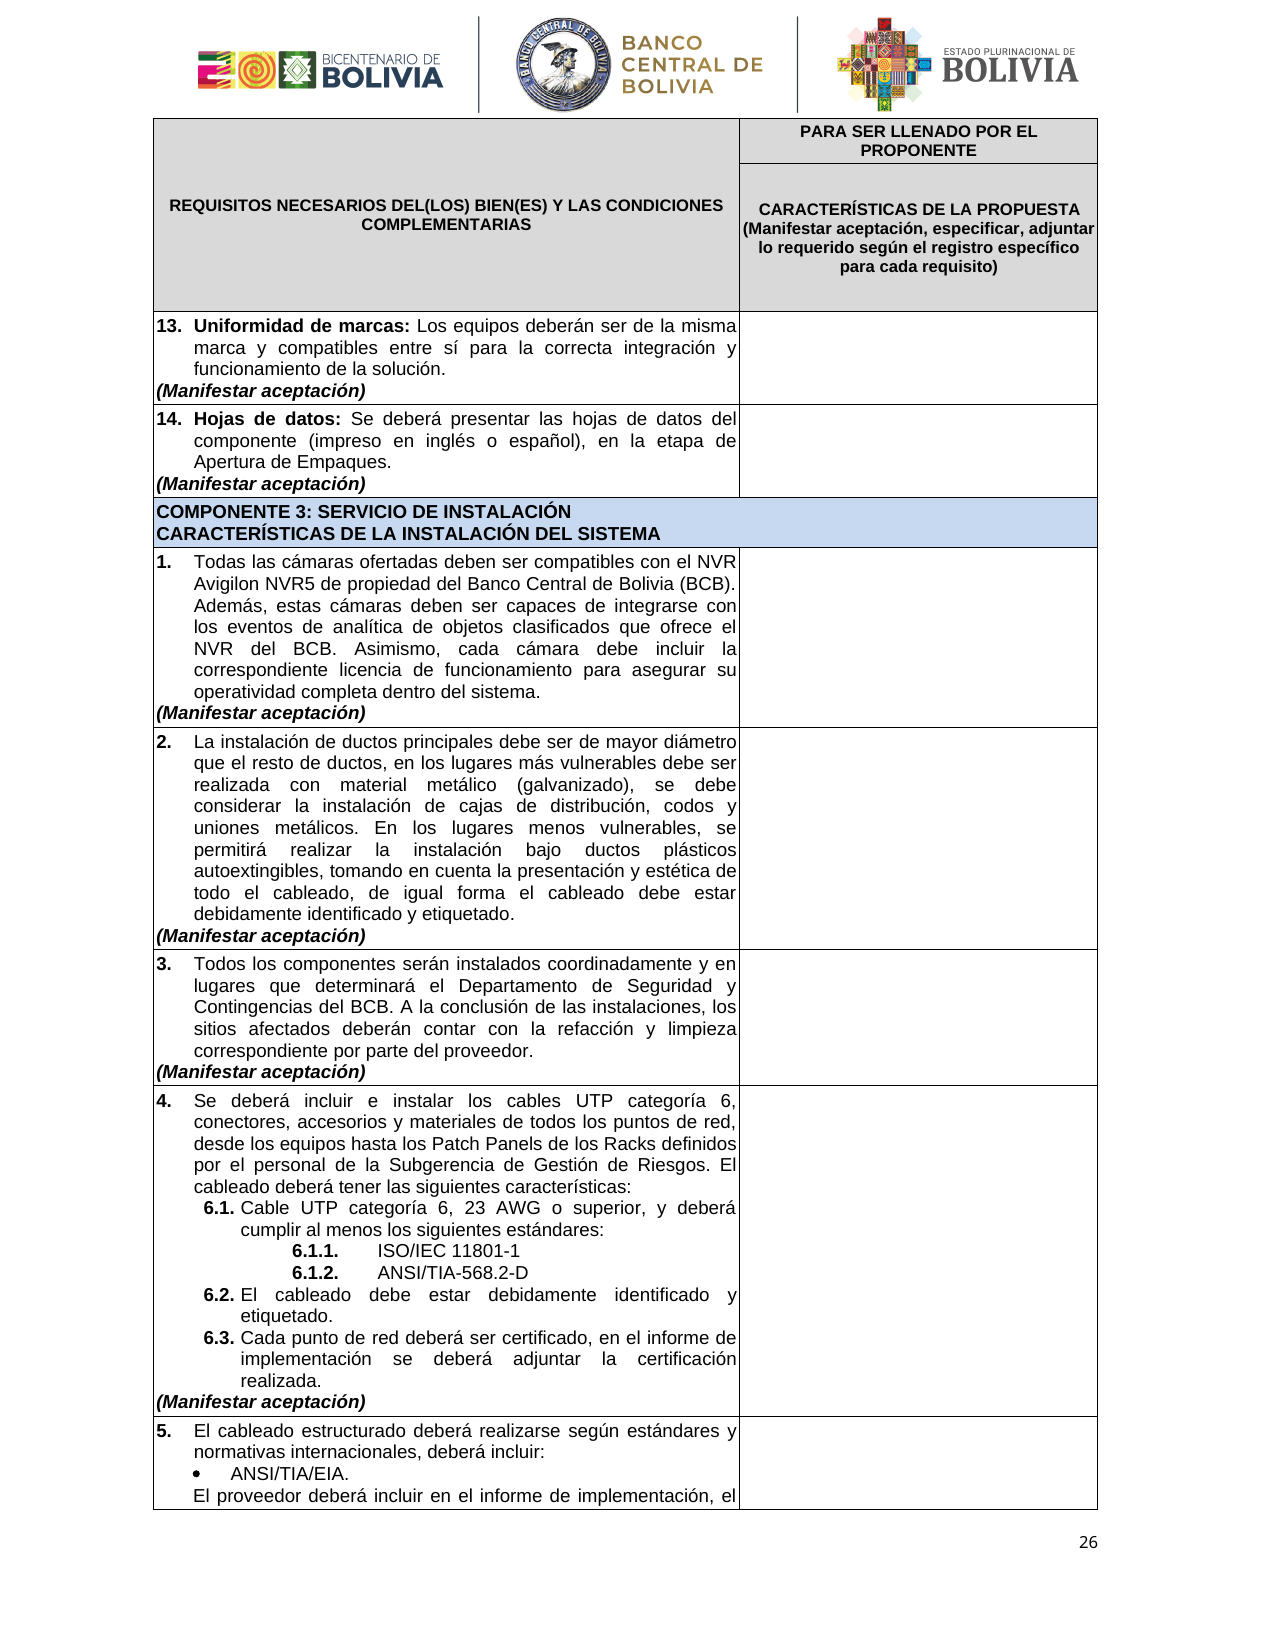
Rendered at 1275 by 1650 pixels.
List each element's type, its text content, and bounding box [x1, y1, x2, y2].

table_cell [740, 1417, 1097, 1509]
table_cell Hojas de datos: Se deberá presentar las hojas de datos del componente (impreso en inglés o español), en la etapa de Apertura de Empaques. (Manifestar aceptación) [154, 405, 739, 497]
table_cell CARACTERÍSTICAS DE LA PROPUESTA (Manifestar aceptación, especificar, adjuntar lo requerido según el registro específico para cada requisito) [740, 164, 1097, 311]
table_cell COMPONENTE 3: SERVICIO DE INSTALACIÓN CARACTERÍSTICAS DE LA INSTALACIÓN DEL SISTEMA [154, 498, 1097, 547]
table_header REQUISITOS NECESARIOS DEL(LOS) BIEN(ES) Y LAS CONDICIONES COMPLEMENTARIAS [154, 119, 739, 311]
table_cell Todas las cámaras ofertadas deben ser compatibles con el NVR Avigilon NVR5 de propiedad del Banco Central de Bolivia (BCB). Además, estas cámaras deben ser capaces de integrarse con los eventos de analítica de objetos clasificados que ofrece el NVR del BCB. Asimismo, cada cámara debe incluir la correspondiente licencia de funcionamiento para asegurar su operatividad completa dentro del sistema. (Manifestar aceptación) [154, 548, 739, 727]
table_cell [740, 950, 1097, 1085]
table_cell [740, 1086, 1097, 1416]
table_cell Se deberá incluir e instalar los cables UTP categoría 6, conectores, accesorios y materiales de todos los puntos de red, desde los equipos hasta los Patch Panels de los Racks definidos por el personal de la Subgerencia de Gestión de Riesgos. El cableado deberá tener las siguientes características: Cable UTP categoría 6, 23 AWG o superior, y deberá cumplir al menos los siguientes estándares: ISO/IEC 11801-1 ANSI/TIA-568.2-D El cableado debe estar debidamente identificado y etiquetado. Cada punto de red deberá ser certificado, en el informe de implementación se deberá adjuntar la certificación realizada. (Manifestar aceptación) [154, 1086, 739, 1416]
picture [0, 0, 1275, 116]
table_cell [740, 548, 1097, 727]
table_cell La instalación de ductos principales debe ser de mayor diámetro que el resto de ductos, en los lugares más vulnerables debe ser realizada con material metálico (galvanizado), se debe considerar la instalación de cajas de distribución, codos y uniones metálicos. En los lugares menos vulnerables, se permitirá realizar la instalación bajo ductos plásticos autoextingibles, tomando en cuenta la presentación y estética de todo el cableado, de igual forma el cableado debe estar debidamente identificado y etiquetado. (Manifestar aceptación) [154, 728, 739, 949]
table_cell [740, 312, 1097, 404]
table_cell [740, 405, 1097, 497]
table_cell Todos los componentes serán instalados coordinadamente y en lugares que determinará el Departamento de Seguridad y Contingencias del BCB. A la conclusión de las instalaciones, los sitios afectados deberán contar con la refacción y limpieza correspondiente por parte del proveedor. (Manifestar aceptación) [154, 950, 739, 1085]
table_header PARA SER LLENADO POR EL PROPONENTE [740, 119, 1097, 163]
table_cell Uniformidad de marcas: Los equipos deberán ser de la misma marca y compatibles entre sí para la correcta integración y funcionamiento de la solución. (Manifestar aceptación) [154, 312, 739, 404]
table_cell [740, 728, 1097, 949]
